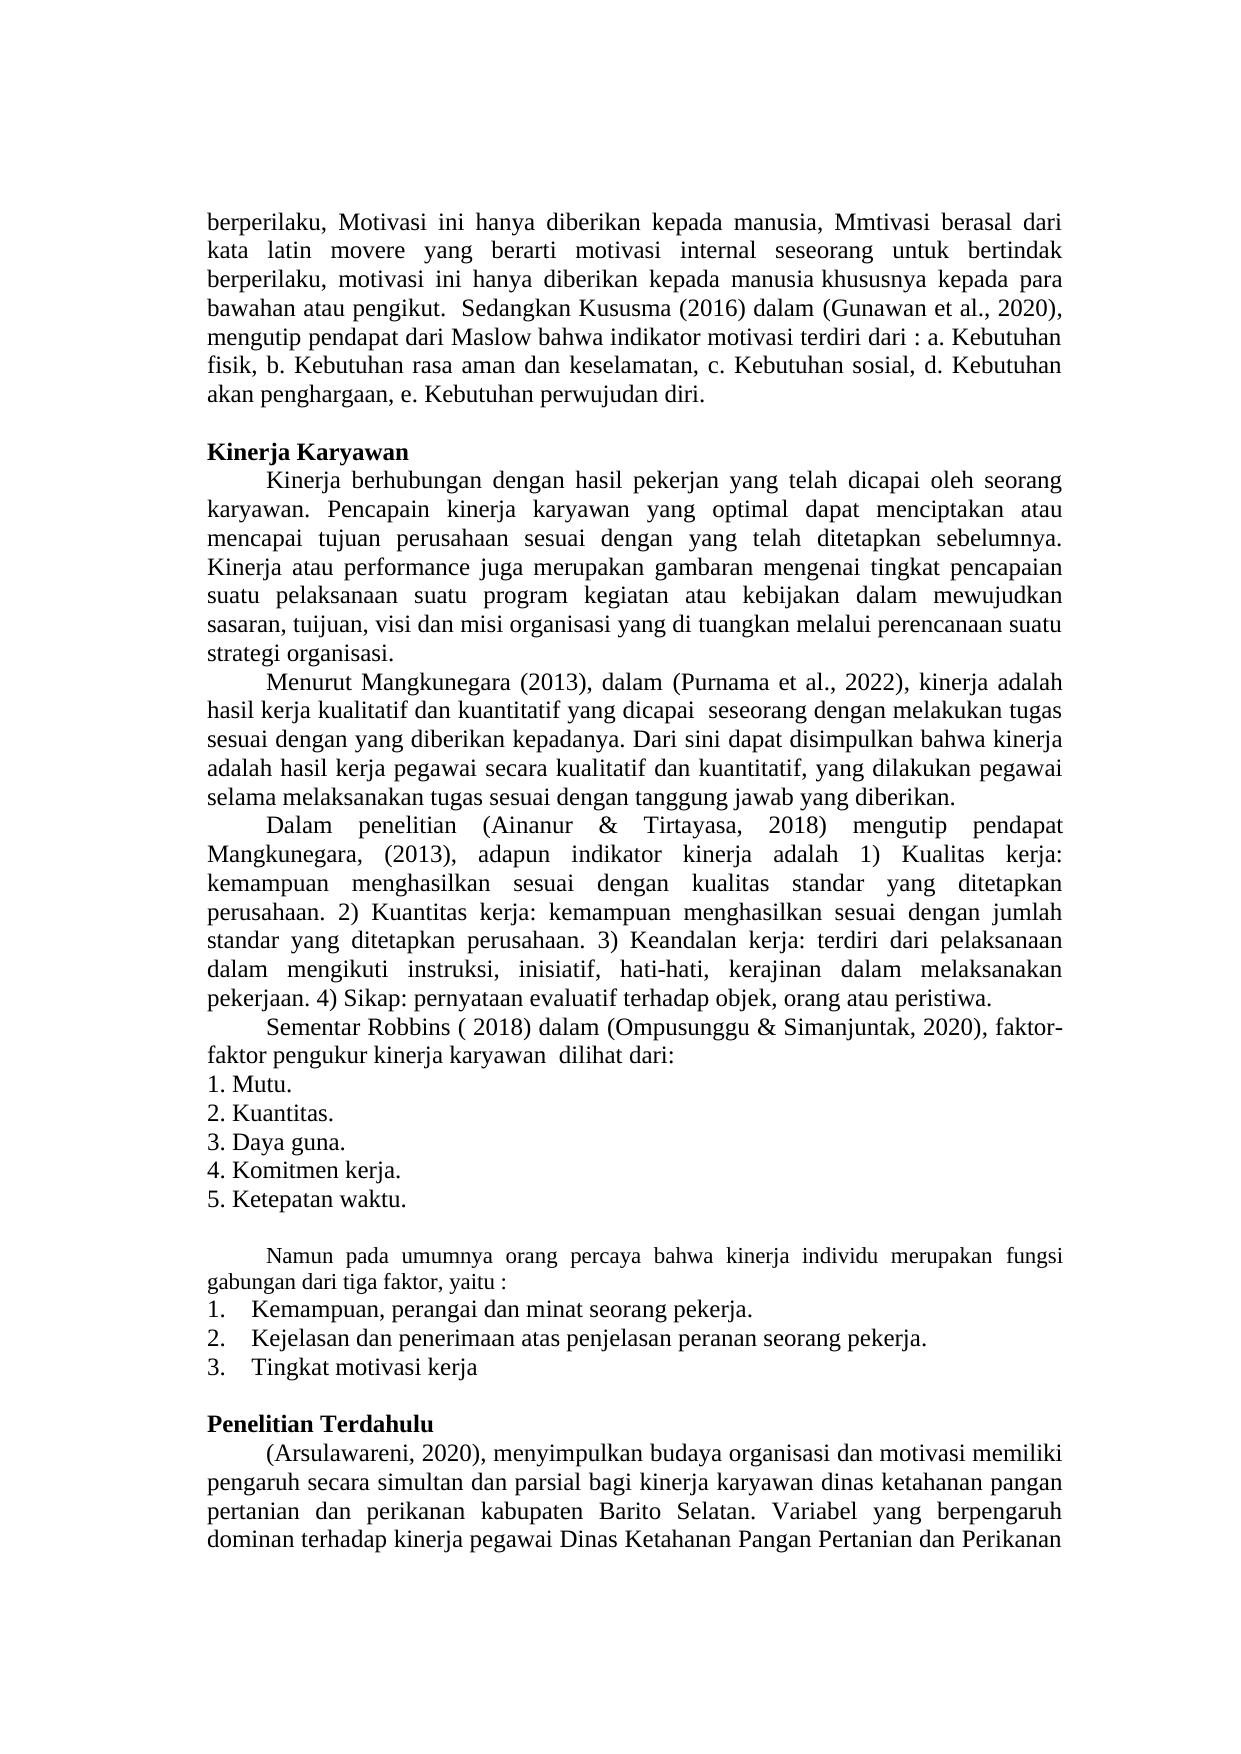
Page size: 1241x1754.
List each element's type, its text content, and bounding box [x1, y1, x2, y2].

text 1. Mutu. [207, 1069, 1063, 1098]
text 5. Ketepatan waktu. [207, 1184, 1063, 1213]
text Sementar Robbins ( 2018) dalam (Ompusunggu & Simanjuntak, 2020), faktor-faktor pengukur kinerja karyawan dilihat dari: [207, 1012, 1063, 1069]
text Kinerja berhubungan dengan hasil pekerjan yang telah dicapai oleh seorang karyawan. Pencapain kinerja karyawan yang optimal dapat menciptakan atau mencapai tujuan perusahaan sesuai dengan yang telah ditetapkan sebelumnya. Kinerja atau performance juga merupakan gambaran mengenai tingkat pencapaian suatu pelaksanaan suatu program kegiatan atau kebijakan dalam mewujudkan sasaran, tuijuan, visi dan misi organisasi yang di tuangkan melalui perencanaan suatu strategi organisasi. [207, 466, 1063, 667]
list Tingkat motivasi kerja [207, 1352, 1063, 1381]
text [207, 207, 1063, 408]
text 4. Komitmen kerja. [207, 1156, 1063, 1184]
text 3. Daya guna. [207, 1127, 1063, 1156]
text Namun pada umumnya orang percaya bahwa kinerja individu merupakan fungsi gabungan dari tiga faktor, yaitu : [207, 1242, 1063, 1294]
text Dalam penelitian (Ainanur & Tirtayasa, 2018) mengutip pendapat Mangkunegara, (2013), adapun indikator kinerja adalah 1) Kualitas kerja: kemampuan menghasilkan sesuai dengan kualitas standar yang ditetapkan perusahaan. 2) Kuantitas kerja: kemampuan menghasilkan sesuai dengan jumlah standar yang ditetapkan perusahaan. 3) Keandalan kerja: terdiri dari pelaksanaan dalam mengikuti instruksi, inisiatif, hati-hati, kerajinan dalam melaksanakan pekerjaan. 4) Sikap: pernyataan evaluatif terhadap objek, orang atau peristiwa. [207, 811, 1063, 1012]
text 2. Kuantitas. [207, 1098, 1063, 1127]
text Menurut Mangkunegara (2013), dalam (Purnama et al., 2022), kinerja adalah hasil kerja kualitatif dan kuantitatif yang dicapai seseorang dengan melakukan tugas sesuai dengan yang diberikan kepadanya. Dari sini dapat disimpulkan bahwa kinerja adalah hasil kerja pegawai secara kualitatif dan kuantitatif, yang dilakukan pegawai selama melaksanakan tugas sesuai dengan tanggung jawab yang diberikan. [207, 667, 1063, 811]
text Penelitian Terdahulu [207, 1409, 1063, 1438]
text Kinerja Karyawan [207, 437, 1063, 466]
list Kemampuan, perangai dan minat seorang pekerja. [207, 1294, 1063, 1323]
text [207, 1438, 1063, 1553]
list Kejelasan dan penerimaan atas penjelasan peranan seorang pekerja. [207, 1323, 1063, 1352]
